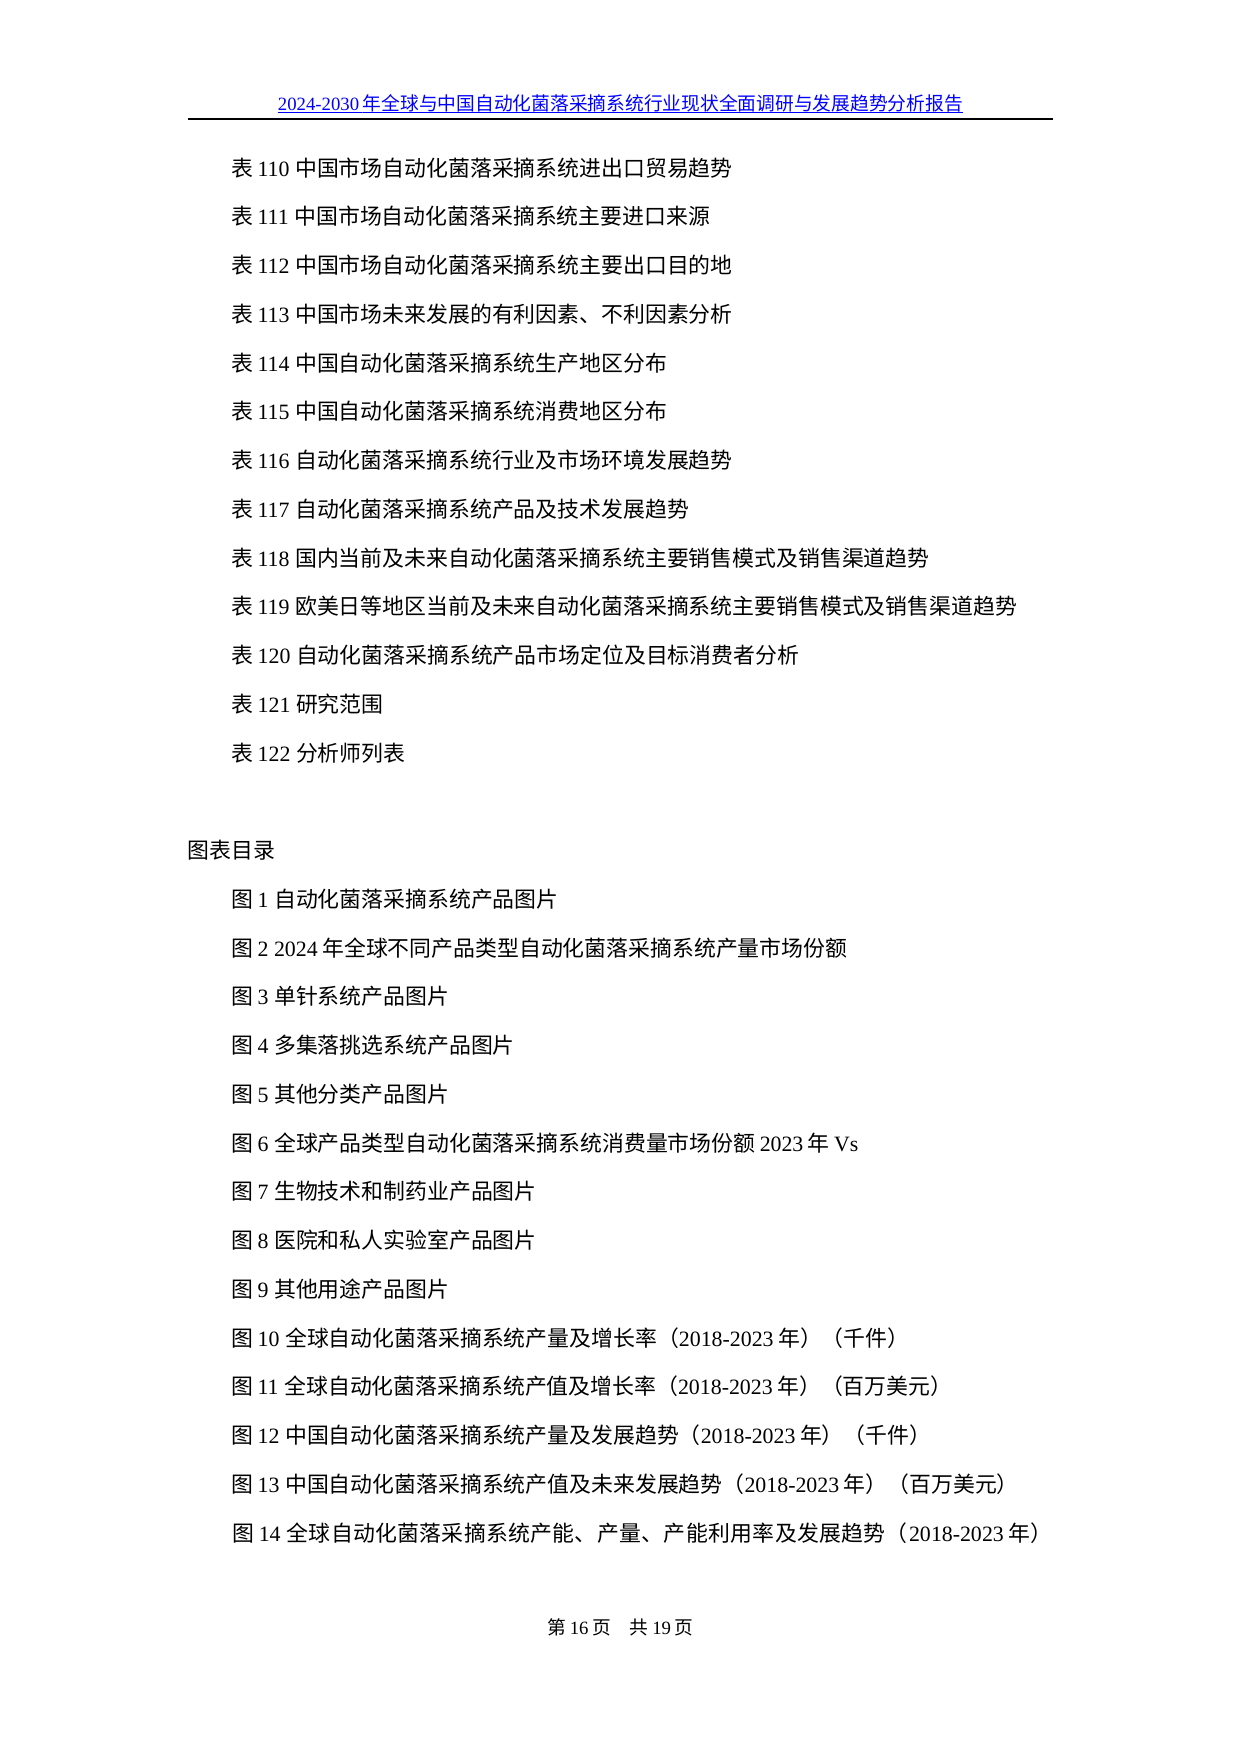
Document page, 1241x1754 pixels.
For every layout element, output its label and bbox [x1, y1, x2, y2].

text [187, 150, 1053, 1548]
